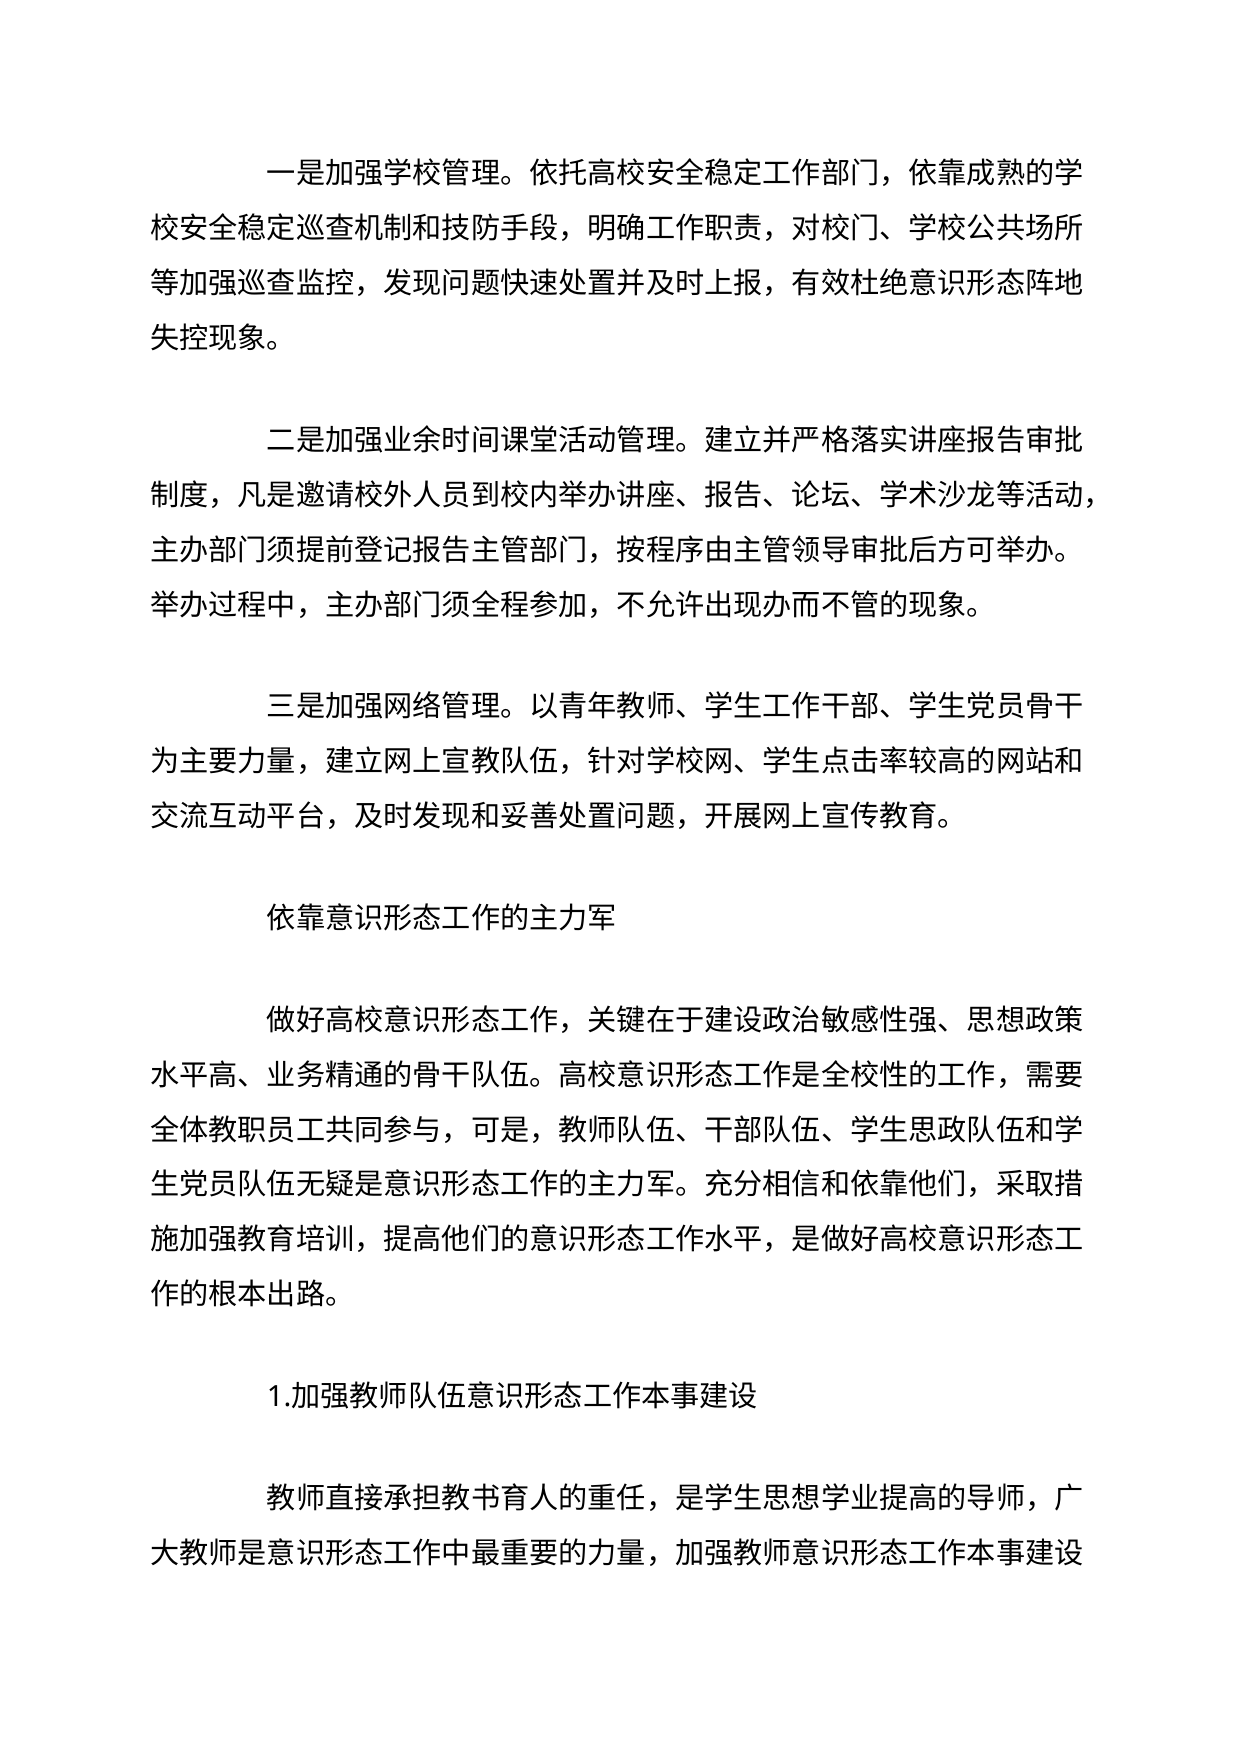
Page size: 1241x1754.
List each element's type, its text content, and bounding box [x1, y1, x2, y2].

text 1.加强教师队伍意识形态工作本事建设 [150, 1372, 1090, 1415]
text 三是加强网络管理。以青年教师、学生工作干部、学生党员骨干为主要力量，建立网上宣教队伍，针对学校网、学生点击率较高的网站和交流互动平台，及时发现和妥善处置问题，开展网上宣传教育。 [150, 683, 1090, 835]
text 依靠意识形态工作的主力军 [150, 894, 1090, 937]
text 做好高校意识形态工作，关键在于建设政治敏感性强、思想政策水平高、业务精通的骨干队伍。高校意识形态工作是全校性的工作，需要全体教职员工共同参与，可是，教师队伍、干部队伍、学生思政队伍和学生党员队伍无疑是意识形态工作的主力军。充分相信和依靠他们，采取措施加强教育培训，提高他们的意识形态工作水平，是做好高校意识形态工作的根本出路。 [150, 996, 1090, 1313]
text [150, 1474, 1090, 1572]
text 一是加强学校管理。依托高校安全稳定工作部门，依靠成熟的学校安全稳定巡查机制和技防手段，明确工作职责，对校门、学校公共场所等加强巡查监控，发现问题快速处置并及时上报，有效杜绝意识形态阵地失控现象。 [150, 150, 1090, 357]
text 二是加强业余时间课堂活动管理。建立并严格落实讲座报告审批制度，凡是邀请校外人员到校内举办讲座、报告、论坛、学术沙龙等活动，主办部门须提前登记报告主管部门，按程序由主管领导审批后方可举办。举办过程中，主办部门须全程参加，不允许出现办而不管的现象。 [150, 416, 1090, 623]
